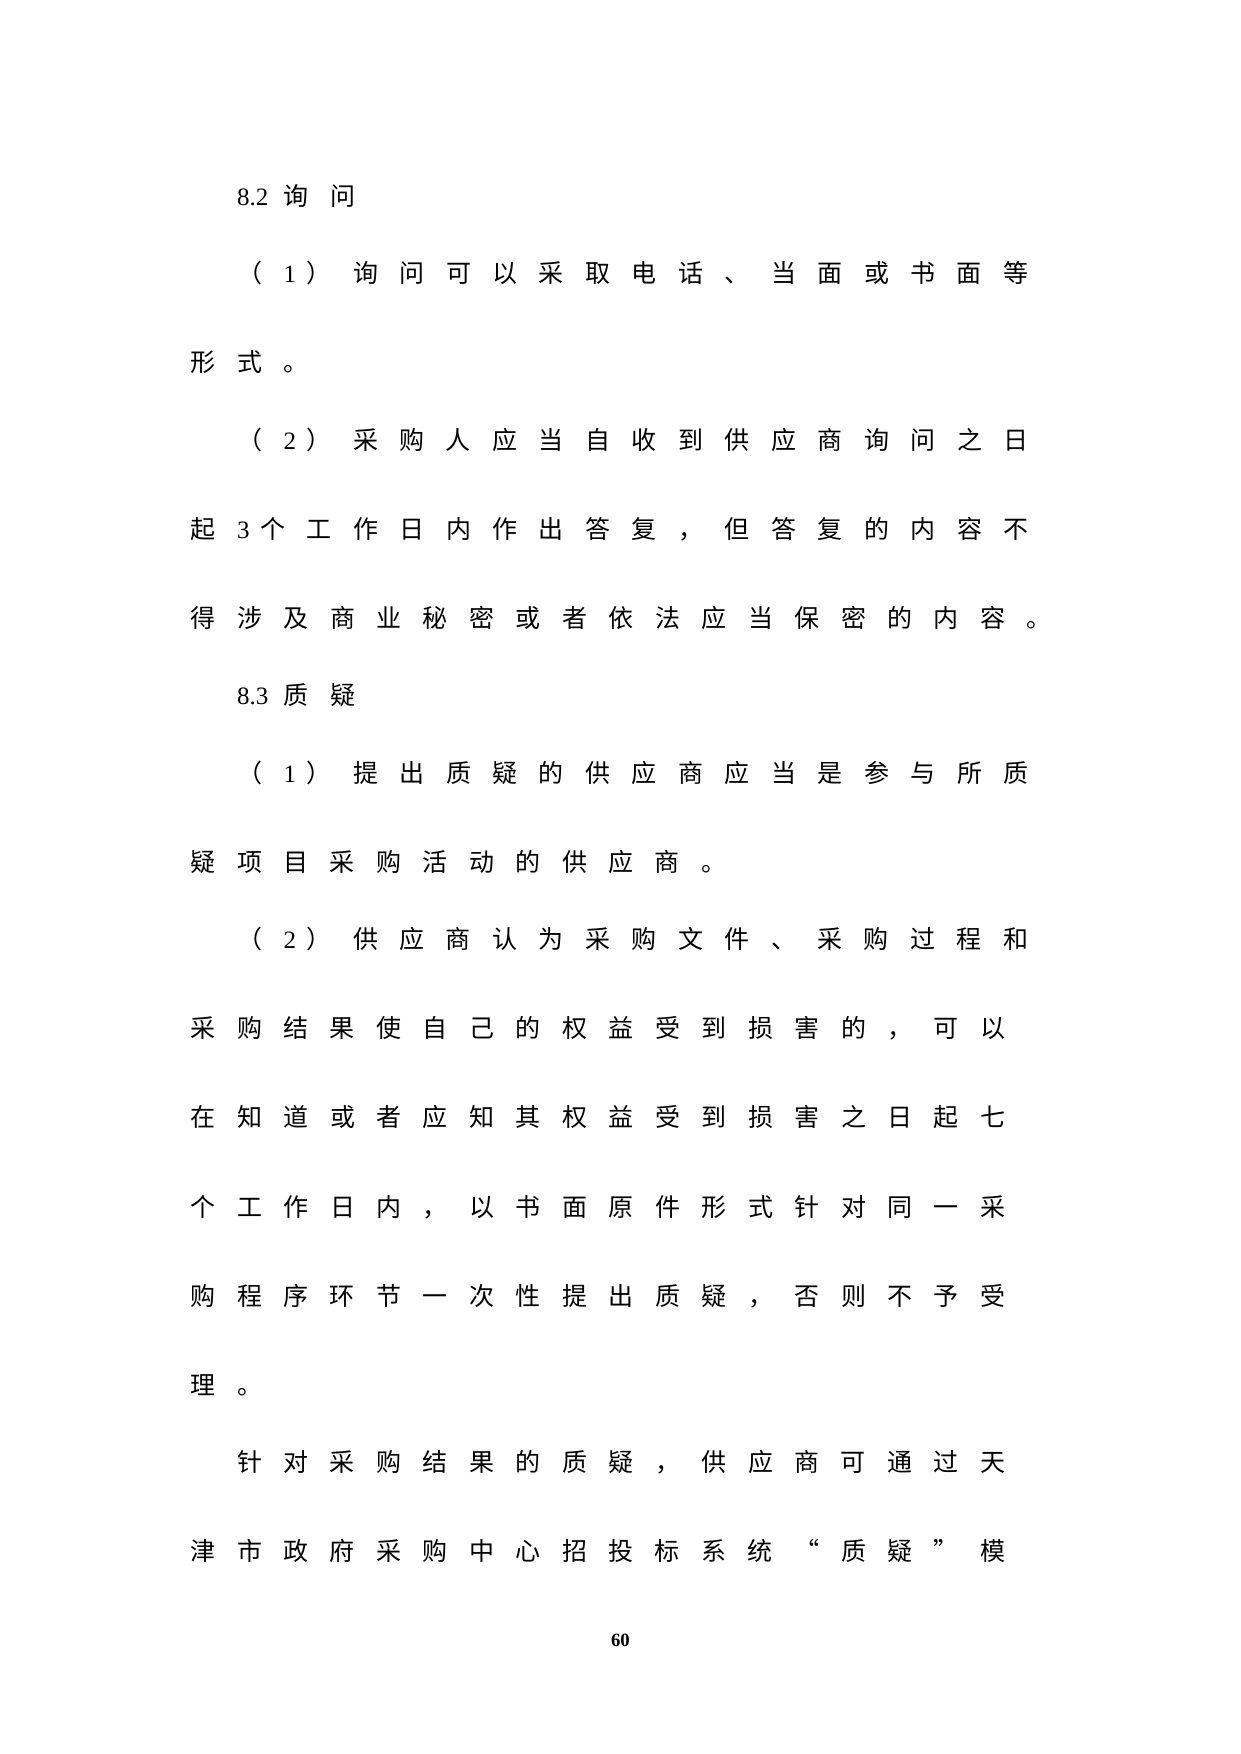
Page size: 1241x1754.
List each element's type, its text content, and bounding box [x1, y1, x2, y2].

text （2）供应商认为采购文件、采购过程和采购结果使自己的权益受到损害的，可以在知道或者应知其权益受到损害之日起七个工作日内，以书面原件形式针对同一采购程序环节一次性提出质疑，否则不予受理。 [190, 908, 1050, 1413]
text （2）采购人应当自收到供应商询问之日起3个工作日内作出答复，但答复的内容不得涉及商业秘密或者依法应当保密的内容。 [190, 408, 1050, 646]
text 8.2 询问 [190, 164, 1050, 224]
text 8.3 质疑 [190, 664, 1050, 723]
text （1）提出质疑的供应商应当是参与所质疑项目采购活动的供应商。 [190, 742, 1050, 890]
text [190, 1431, 1050, 1579]
text （1）询问可以采取电话、当面或书面等形式。 [190, 242, 1050, 390]
